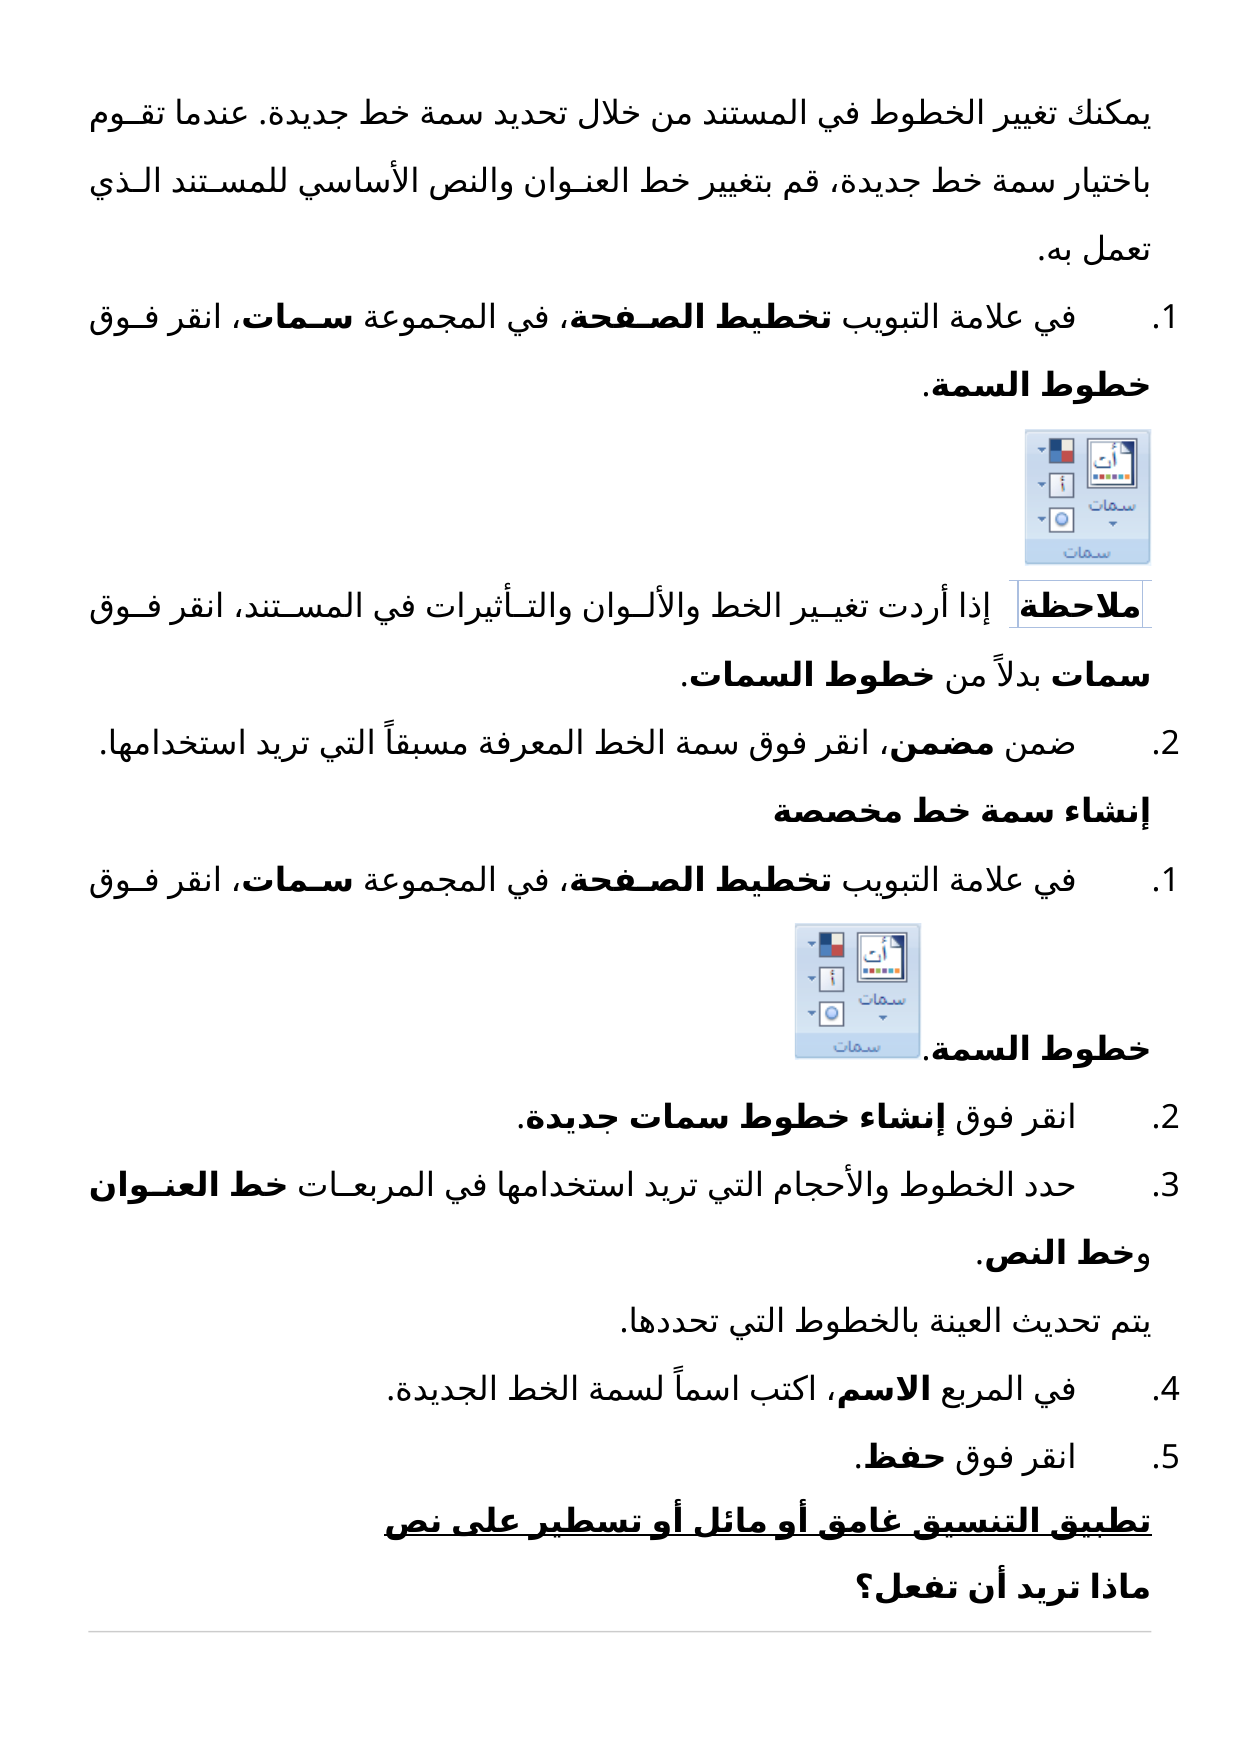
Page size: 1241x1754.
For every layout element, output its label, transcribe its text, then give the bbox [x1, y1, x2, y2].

list انقر فوق حفظ. [89, 1433, 1152, 1478]
list في علامة التبويب تخطيط الصفحة، في المجموعة سمات، انقر فوق خطوط السمة. [89, 855, 1152, 1070]
picture [1024, 429, 1152, 566]
text يمكنك تغيير الخطوط في المستند من خلال تحديد سمة خط جديدة. عندما تقوم باختيار سمة خط جديدة، قم بتغيير خط العنوان والنص الأساسي للمستند الذي تعمل به. [89, 89, 1152, 270]
text تطبيق التنسيق غامق أو مائل أو تسطير على نص [89, 1501, 1152, 1540]
text إنشاء سمة خط مخصصة [89, 787, 1152, 833]
list ضمن مضمن، انقر فوق سمة الخط المعرفة مسبقاً التي تريد استخدامها. [89, 719, 1152, 764]
text ملاحظة إذا أردت تغيير الخط والألوان والتأثيرات في المستند، انقر فوق سمات بدلاً من خطوط السمات. [89, 580, 1152, 696]
picture [794, 923, 922, 1060]
list انقر فوق إنشاء خطوط سمات جديدة. [89, 1092, 1152, 1138]
list في المربع الاسم، اكتب اسماً لسمة الخط الجديدة. [89, 1365, 1152, 1410]
text ماذا تريد أن تفعل؟ [89, 1563, 1152, 1608]
list في علامة التبويب تخطيط الصفحة، في المجموعة سمات، انقر فوق خطوط السمة. [89, 293, 1152, 407]
list حدد الخطوط والأحجام التي تريد استخدامها في المربعات خط العنوان وخط النص. [89, 1161, 1152, 1274]
text يتم تحديث العينة بالخطوط التي تحددها. [89, 1297, 1152, 1342]
